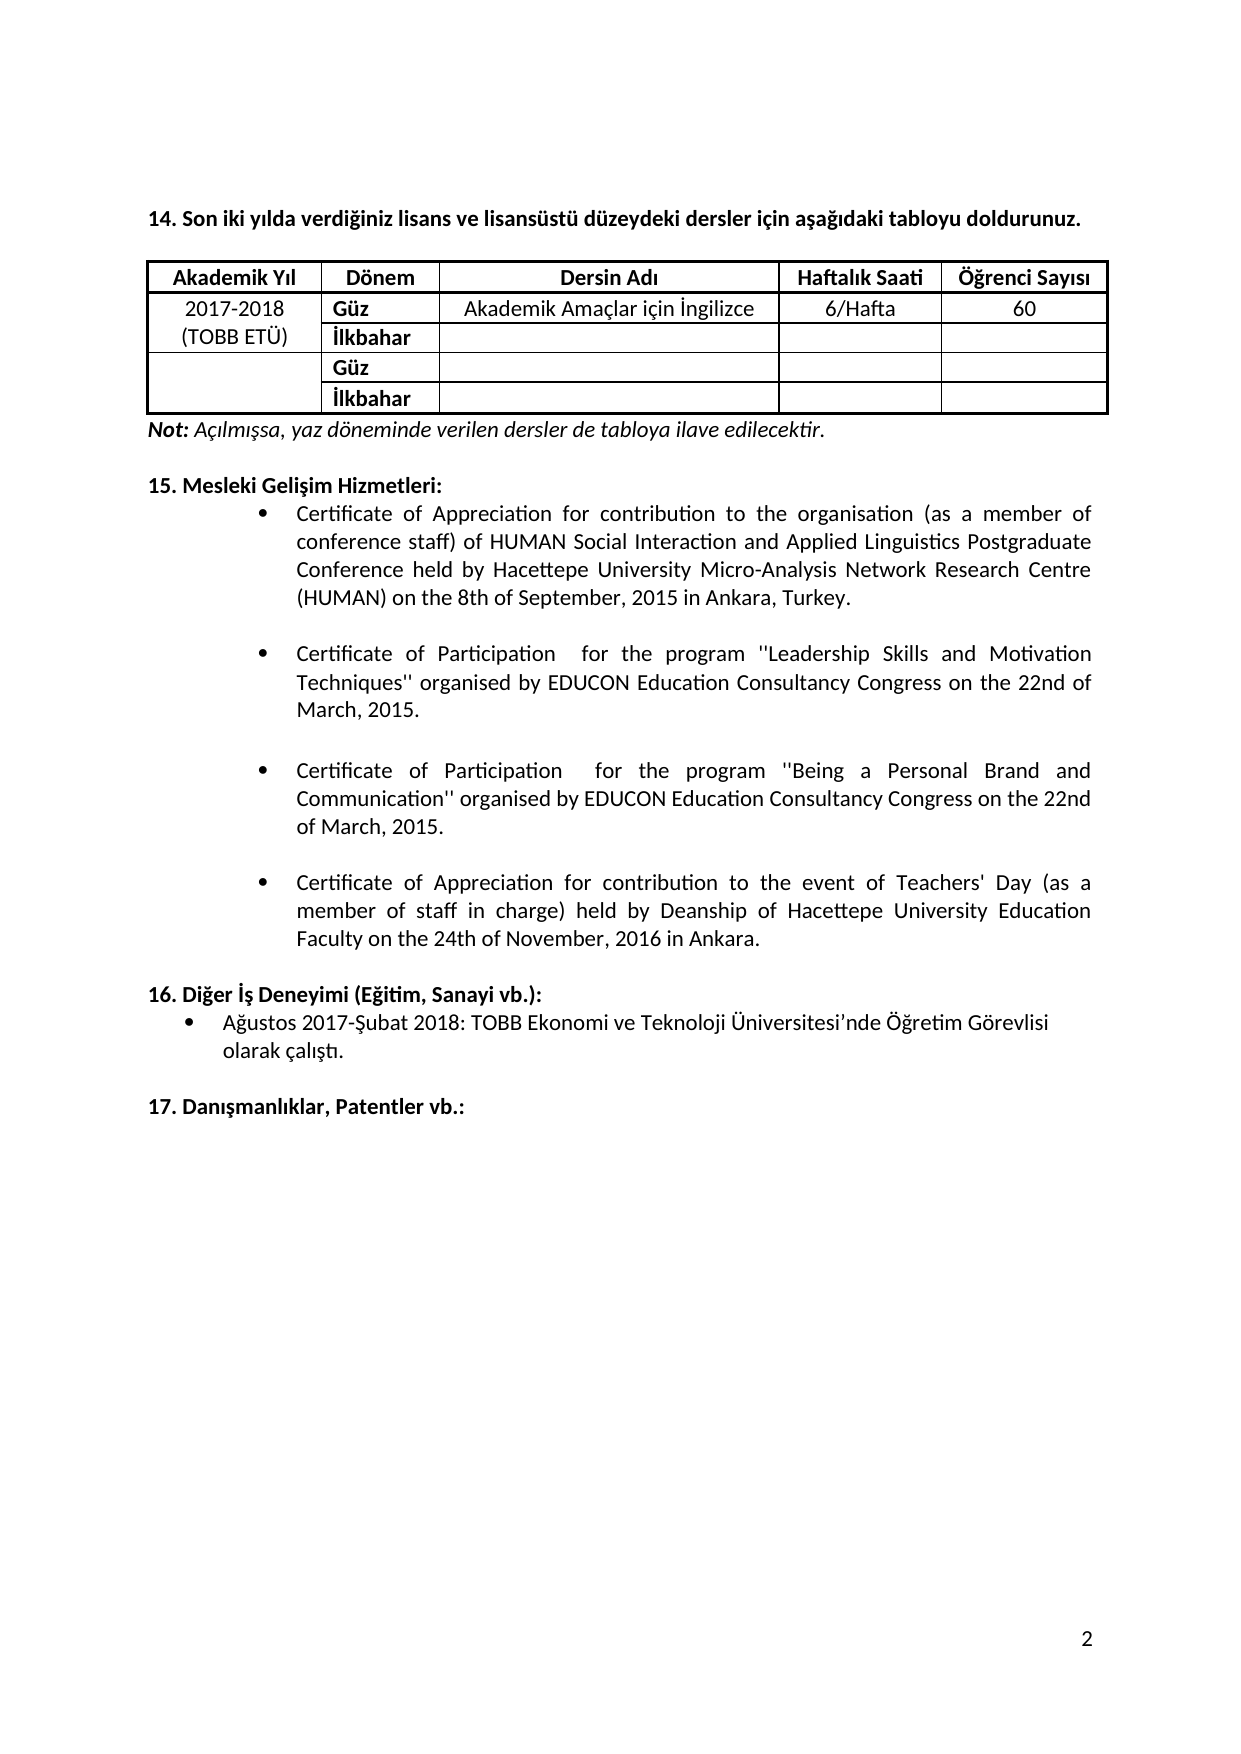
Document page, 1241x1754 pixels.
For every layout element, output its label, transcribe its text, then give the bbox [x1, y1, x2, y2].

table_cell 60 [942, 294, 1106, 322]
list Certificate of Participation for the program ''Being a Personal Brand and Communication'' organised by EDUCON Education Consultancy Congress on the 22nd of March, 2015. [259, 756, 1093, 840]
table_header Dönem [322, 263, 439, 291]
table_header Akademik Yıl [149, 263, 321, 291]
table_cell [149, 353, 321, 412]
table_cell İlkbahar [322, 324, 439, 352]
list Ağustos 2017-Şubat 2018: TOBB Ekonomi ve Teknoloji Üniversitesi’nde Öğretim Görevlisi olarak çalıştı. [185, 1008, 1093, 1064]
table_cell İlkbahar [322, 383, 439, 412]
list Certificate of Appreciation for contribution to the organisation (as a member of conference staff) of HUMAN Social Interaction and Applied Linguistics Postgraduate Conference held by Hacettepe University Micro-Analysis Network Research Centre (HUMAN) on the 8th of September, 2015 in Ankara, Turkey. [259, 499, 1093, 612]
table_header Öğrenci Sayısı [942, 263, 1106, 291]
table_cell [440, 383, 778, 412]
table_cell 2017-2018 (TOBB ETÜ) [149, 294, 321, 352]
text 14. Son iki yılda verdiğiniz lisans ve lisansüstü düzeydeki dersler için aşağıdaki tabloyu doldurunuz. [148, 204, 1093, 232]
table_cell [440, 324, 778, 352]
table_header Haftalık Saati [780, 263, 941, 291]
table_cell [780, 353, 941, 381]
table_header Dersin Adı [440, 263, 778, 291]
table_cell [440, 353, 778, 381]
text Not: Açılmışsa, yaz döneminde verilen dersler de tabloya ilave edilecektir. [148, 415, 1093, 443]
text 17. Danışmanlıklar, Patentler vb.: [148, 1092, 1093, 1120]
list Certificate of Appreciation for contribution to the event of Teachers' Day (as a member of staff in charge) held by Deanship of Hacettepe University Education Faculty on the 24th of November, 2016 in Ankara. [259, 868, 1093, 952]
table_cell 6/Hafta [780, 294, 941, 322]
table_cell Güz [322, 294, 439, 322]
table_cell Akademik Amaçlar için İngilizce [440, 294, 778, 322]
table_cell [942, 353, 1106, 381]
table_cell [780, 324, 941, 352]
list Certificate of Participation for the program ''Leadership Skills and Motivation Techniques'' organised by EDUCON Education Consultancy Congress on the 22nd of March, 2015. [259, 639, 1093, 724]
table_cell [942, 383, 1106, 412]
text 16. Diğer İş Deneyimi (Eğitim, Sanayi vb.): [148, 980, 1093, 1008]
table_cell [942, 324, 1106, 352]
table_cell [780, 383, 941, 412]
table_cell Güz [322, 353, 439, 381]
text 15. Mesleki Gelişim Hizmetleri: [148, 471, 1093, 499]
